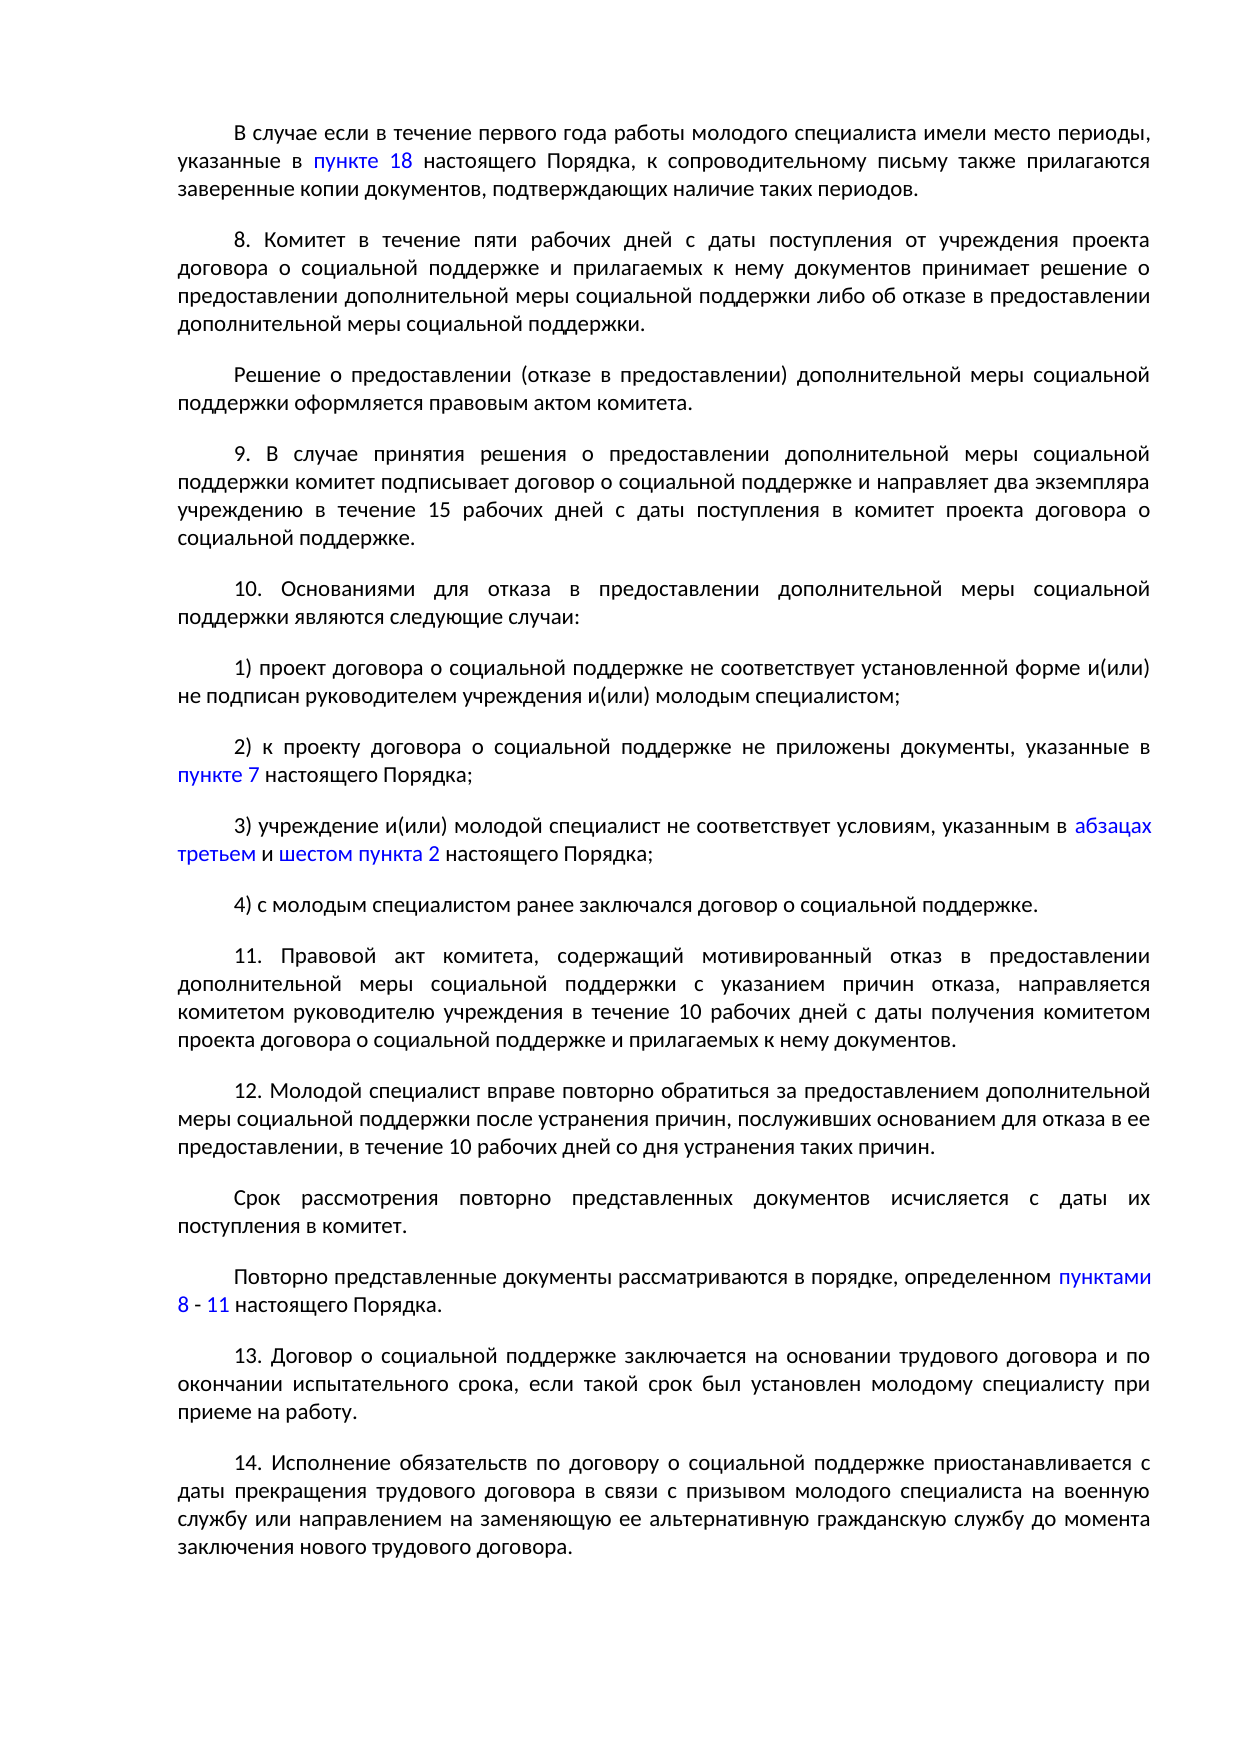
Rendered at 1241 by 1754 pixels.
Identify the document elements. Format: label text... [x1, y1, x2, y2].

text 3) учреждение и(или) молодой специалист не соответствует условиям, указанным в абзацах третьем и шестом пункта 2 настоящего Порядка; [177, 811, 1152, 867]
text 13. Договор о социальной поддержке заключается на основании трудового договора и по окончании испытательного срока, если такой срок был установлен молодому специалисту при приеме на работу. [177, 1341, 1152, 1425]
text 2) к проекту договора о социальной поддержке не приложены документы, указанные в пункте 7 настоящего Порядка; [177, 732, 1152, 788]
text 10. Основаниями для отказа в предоставлении дополнительной меры социальной поддержки являются следующие случаи: [177, 574, 1152, 630]
text 9. В случае принятия решения о предоставлении дополнительной меры социальной поддержки комитет подписывает договор о социальной поддержке и направляет два экземпляра учреждению в течение 15 рабочих дней с даты поступления в комитет проекта договора о социальной поддержке. [177, 439, 1152, 551]
text Повторно представленные документы рассматриваются в порядке, определенном пунктами 8 - 11 настоящего Порядка. [177, 1262, 1152, 1318]
text Срок рассмотрения повторно представленных документов исчисляется с даты их поступления в комитет. [177, 1183, 1152, 1239]
text 11. Правовой акт комитета, содержащий мотивированный отказ в предоставлении дополнительной меры социальной поддержки с указанием причин отказа, направляется комитетом руководителю учреждения в течение 10 рабочих дней с даты получения комитетом проекта договора о социальной поддержке и прилагаемых к нему документов. [177, 941, 1152, 1053]
text 4) с молодым специалистом ранее заключался договор о социальной поддержке. [177, 890, 1152, 918]
text Решение о предоставлении (отказе в предоставлении) дополнительной меры социальной поддержки оформляется правовым актом комитета. [177, 360, 1152, 416]
text 1) проект договора о социальной поддержке не соответствует установленной форме и(или) не подписан руководителем учреждения и(или) молодым специалистом; [177, 653, 1152, 709]
text 14. Исполнение обязательств по договору о социальной поддержке приостанавливается с даты прекращения трудового договора в связи с призывом молодого специалиста на военную службу или направлением на заменяющую ее альтернативную гражданскую службу до момента заключения нового трудового договора. [177, 1448, 1152, 1560]
text В случае если в течение первого года работы молодого специалиста имели место периоды, указанные в пункте 18 настоящего Порядка, к сопроводительному письму также прилагаются заверенные копии документов, подтверждающих наличие таких периодов. [177, 118, 1152, 202]
text 12. Молодой специалист вправе повторно обратиться за предоставлением дополнительной меры социальной поддержки после устранения причин, послуживших основанием для отказа в ее предоставлении, в течение 10 рабочих дней со дня устранения таких причин. [177, 1076, 1152, 1160]
text 8. Комитет в течение пяти рабочих дней с даты поступления от учреждения проекта договора о социальной поддержке и прилагаемых к нему документов принимает решение о предоставлении дополнительной меры социальной поддержки либо об отказе в предоставлении дополнительной меры социальной поддержки. [177, 225, 1152, 337]
